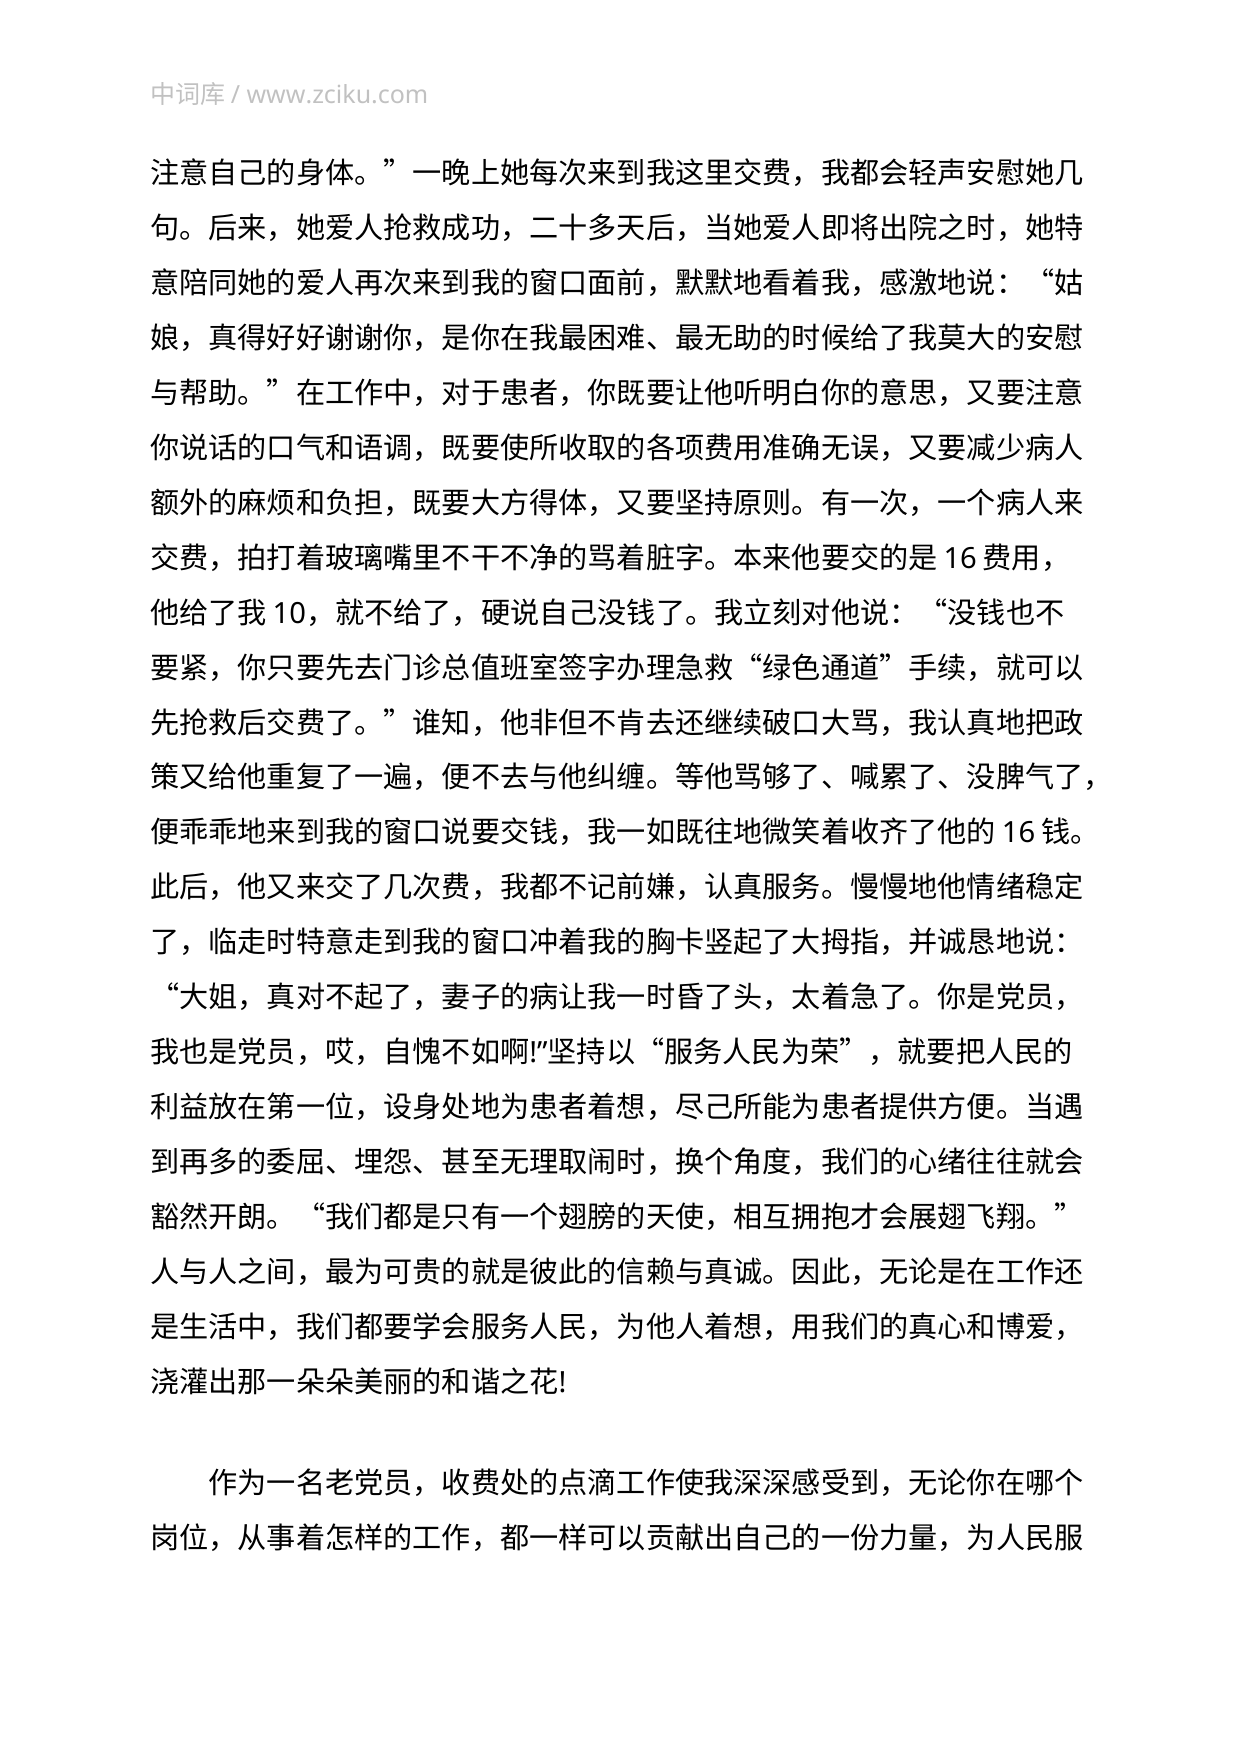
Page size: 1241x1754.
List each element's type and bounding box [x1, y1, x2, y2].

text [150, 150, 1090, 1401]
text [150, 1460, 1090, 1557]
